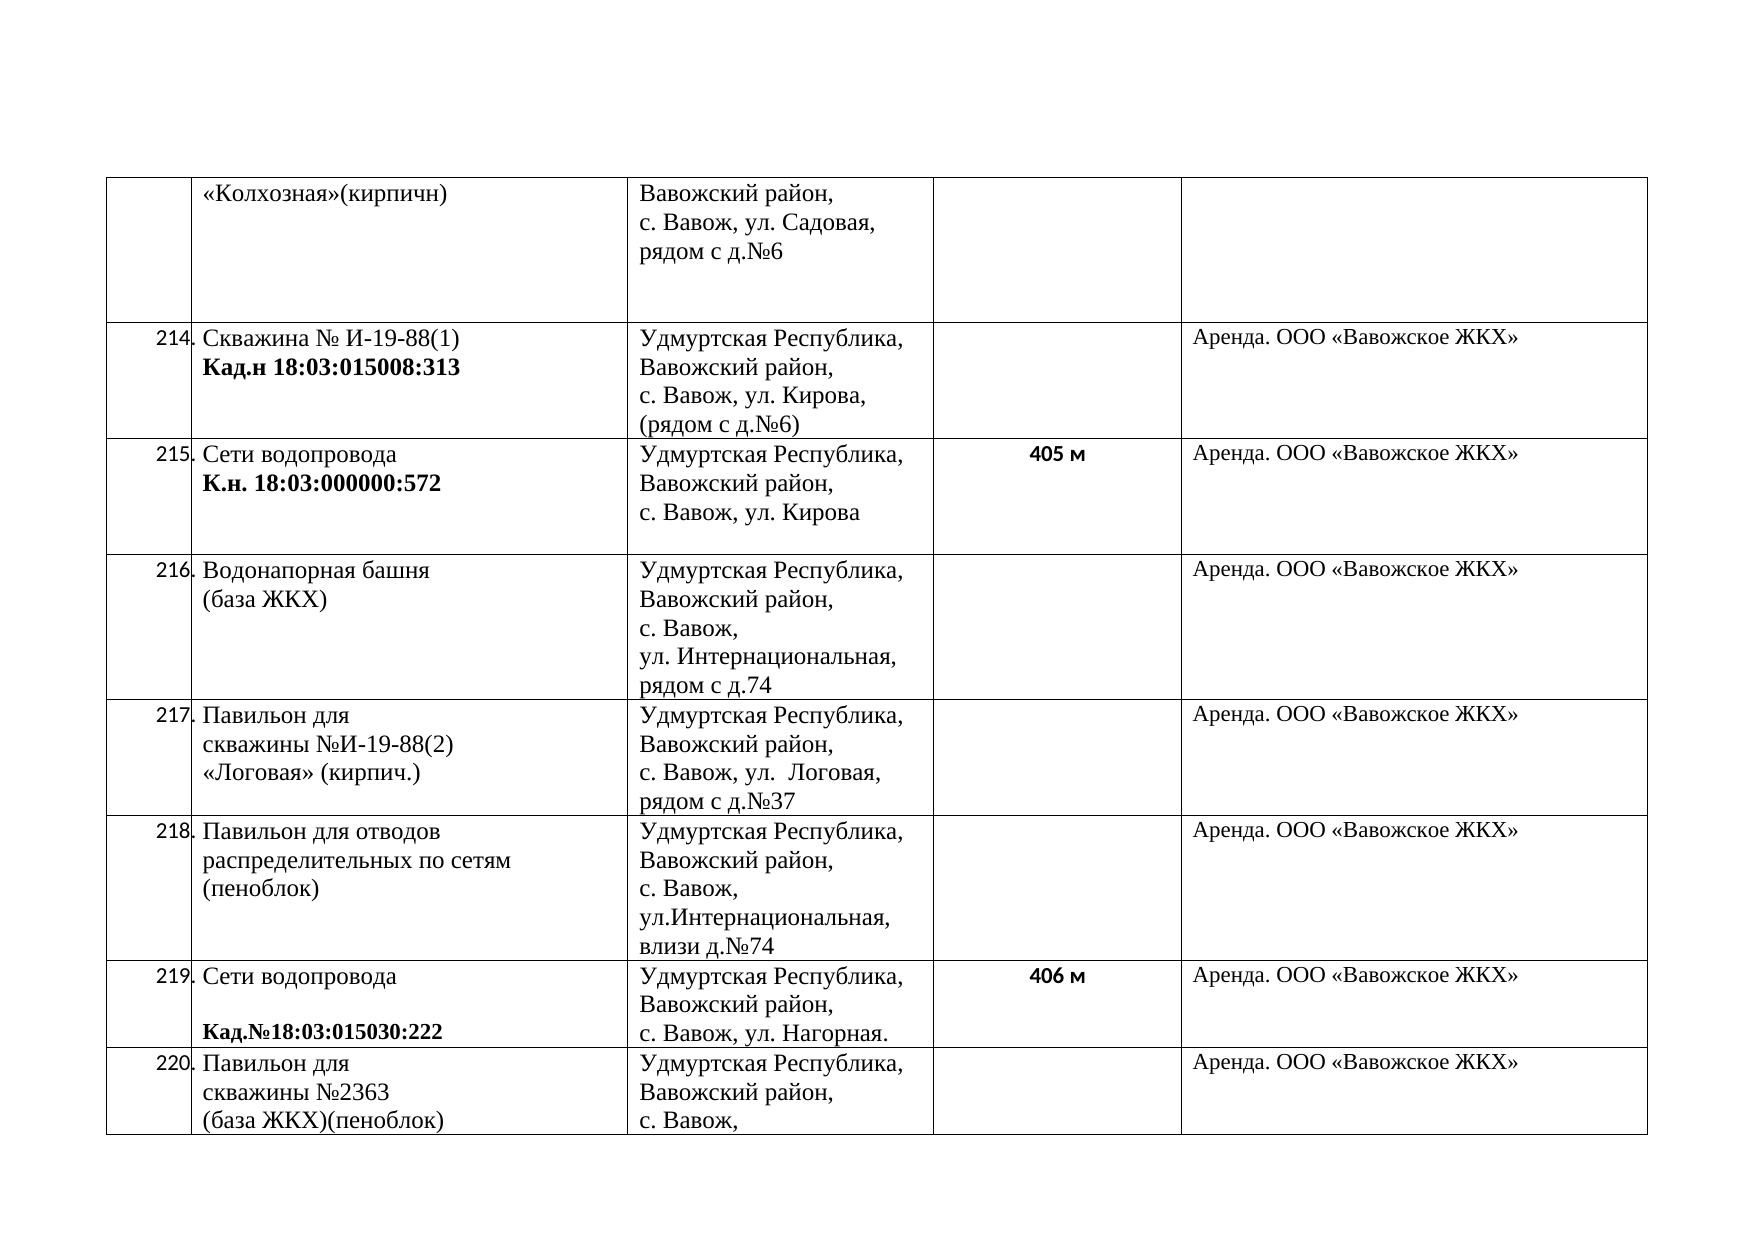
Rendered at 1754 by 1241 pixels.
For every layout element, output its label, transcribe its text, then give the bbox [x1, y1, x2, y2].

table_cell [934, 816, 1181, 960]
table_cell [107, 700, 191, 815]
table_cell Аренда. ООО «Вавожское ЖКХ» [1182, 323, 1647, 438]
table_cell Аренда. ООО «Вавожское ЖКХ» [1182, 700, 1647, 815]
table_cell Удмуртская Республика, Вавожский район, с. Вавож, ул. Кирова [628, 439, 933, 554]
table_cell [934, 1048, 1181, 1134]
table_cell [934, 700, 1181, 815]
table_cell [1182, 1048, 1647, 1134]
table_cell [192, 1048, 627, 1134]
table_cell [107, 439, 191, 554]
table_cell [107, 555, 191, 699]
table_cell [107, 323, 191, 438]
table_cell Скважина № И-19-88(1) Кад.н 18:03:015008:313 [192, 323, 627, 438]
table_cell [934, 555, 1181, 699]
table_cell Водонапорная башня (база ЖКХ) [192, 555, 627, 699]
table_cell Удмуртская Республика, Вавожский район, с. Вавож, ул. Логовая, рядом с д.№37 [628, 700, 933, 815]
table_cell 405 м [934, 439, 1181, 554]
table_cell Павильон для отводов распределительных по сетям (пеноблок) [192, 816, 627, 960]
table_cell 406 м [934, 961, 1181, 1047]
table_cell Удмуртская Республика, Вавожский район, с. Вавож, ул. Интернациональная, рядом с д.74 [628, 555, 933, 699]
table_cell Аренда. ООО «Вавожское ЖКХ» [1182, 816, 1647, 960]
table_cell [107, 1048, 191, 1134]
table_cell Удмуртская Республика, Вавожский район, с. Вавож, ул.Интернациональная, влизи д.№74 [628, 816, 933, 960]
table_cell [934, 323, 1181, 438]
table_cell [628, 1048, 933, 1134]
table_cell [192, 178, 627, 322]
table_cell [107, 816, 191, 960]
table_cell Удмуртская Республика, Вавожский район, с. Вавож, ул. Нагорная. [628, 961, 933, 1047]
table_cell Удмуртская Республика, Вавожский район, с. Вавож, ул. Кирова, (рядом с д.№6) [628, 323, 933, 438]
table_cell Павильон для скважины №И-19-88(2) «Логовая» (кирпич.) [192, 700, 627, 815]
table_cell [107, 178, 191, 322]
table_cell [628, 178, 933, 322]
table_cell Аренда. ООО «Вавожское ЖКХ» [1182, 439, 1647, 554]
table_cell Сети водопровода К.н. 18:03:000000:572 [192, 439, 627, 554]
table_cell Аренда. ООО «Вавожское ЖКХ» [1182, 961, 1647, 1047]
table_cell Сети водопровода Кад.№18:03:015030:222 [192, 961, 627, 1047]
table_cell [1182, 178, 1647, 322]
table_cell [107, 961, 191, 1047]
table_cell Аренда. ООО «Вавожское ЖКХ» [1182, 555, 1647, 699]
table_cell [934, 178, 1181, 322]
